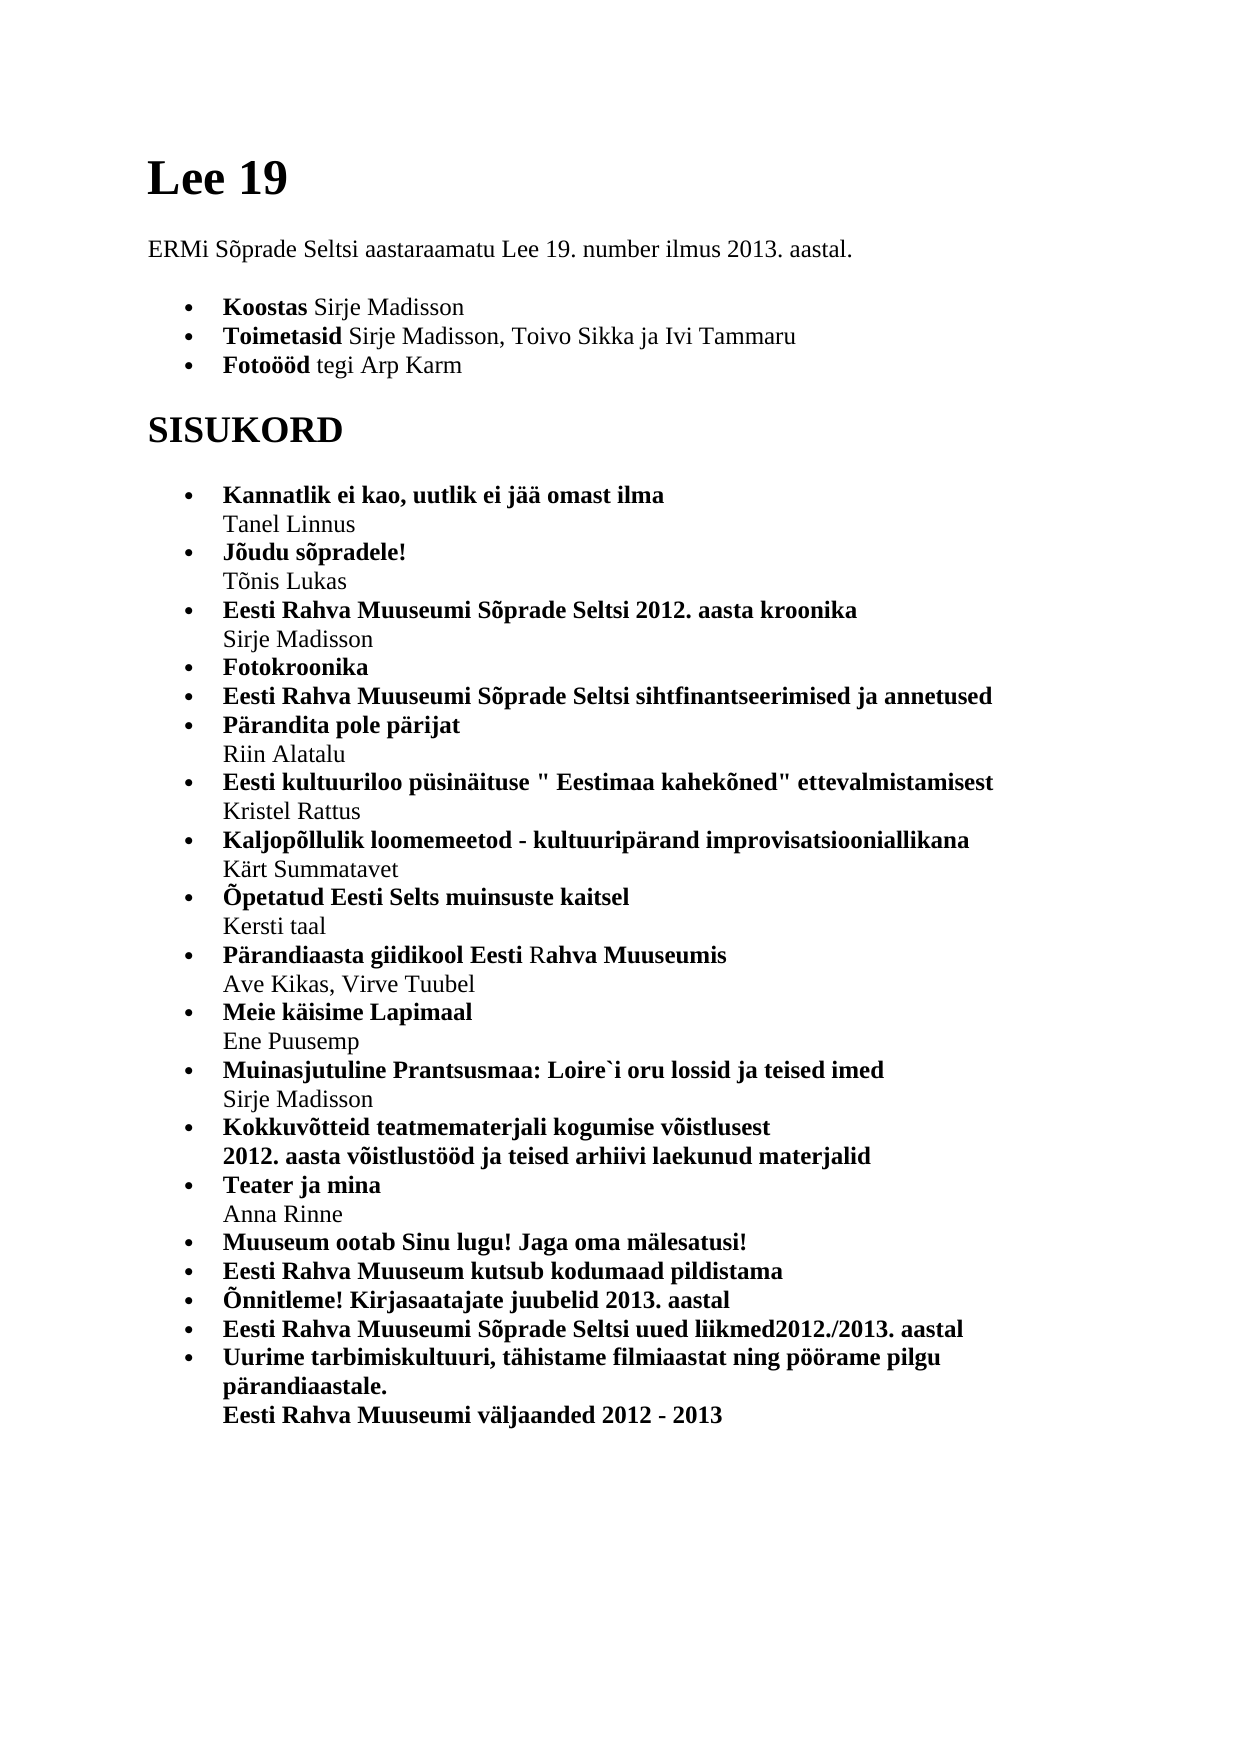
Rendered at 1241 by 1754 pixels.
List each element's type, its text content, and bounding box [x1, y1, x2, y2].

text SISUKORD [148, 408, 1093, 451]
list Eesti Rahva Muuseum kutsub kodumaad pildistama [185, 1256, 1093, 1285]
list Uurime tarbimiskultuuri, tähistame filmiaastat ning pöörame pilgu pärandiaastale. Eesti Rahva Muuseumi väljaanded 2012 - 2013 [185, 1342, 1093, 1429]
list Toimetasid Sirje Madisson, Toivo Sikka ja Ivi Tammaru [185, 321, 1093, 350]
list Koostas Sirje Madisson [185, 292, 1093, 321]
list Õpetatud Eesti Selts muinsuste kaitsel Kersti taal [185, 882, 1093, 940]
text Lee 19 [148, 148, 1093, 205]
list Muuseum ootab Sinu lugu! Jaga oma mälesatusi! [185, 1227, 1093, 1256]
list Eesti Rahva Muuseumi Sõprade Seltsi 2012. aasta kroonika Sirje Madisson [185, 595, 1093, 652]
list Meie käisime Lapimaal Ene Puusemp [185, 997, 1093, 1055]
list Kokkuvõtteid teatmematerjali kogumise võistlusest 2012. aasta võistlustööd ja teised arhiivi laekunud materjalid [185, 1112, 1093, 1170]
list Eesti Rahva Muuseumi Sõprade Seltsi uued liikmed2012./2013. aastal [185, 1314, 1093, 1342]
list Kannatlik ei kao, uutlik ei jää omast ilma Tanel Linnus [185, 480, 1093, 537]
list Pärandita pole pärijat Riin Alatalu [185, 710, 1093, 767]
list Eesti kultuuriloo püsinäituse " Eestimaa kahekõned" ettevalmistamisest Kristel Rattus [185, 767, 1093, 825]
list Muinasjutuline Prantsusmaa: Loire`i oru lossid ja teised imed Sirje Madisson [185, 1055, 1093, 1112]
list Fotoööd tegi Arp Karm [185, 350, 1093, 378]
list Jõudu sõpradele! Tõnis Lukas [185, 537, 1093, 595]
list Eesti Rahva Muuseumi Sõprade Seltsi sihtfinantseerimised ja annetused [185, 681, 1093, 710]
list Teater ja mina Anna Rinne [185, 1170, 1093, 1227]
list Kaljopõllulik loomemeetod - kultuuripärand improvisatsiooniallikana Kärt Summatavet [185, 825, 1093, 882]
list Õnnitleme! Kirjasaatajate juubelid 2013. aastal [185, 1285, 1093, 1314]
list Fotokroonika [185, 652, 1093, 681]
text ERMi Sõprade Seltsi aastaraamatu Lee 19. number ilmus 2013. aastal. [148, 234, 1093, 263]
list Pärandiaasta giidikool Eesti Rahva Muuseumis Ave Kikas, Virve Tuubel [185, 940, 1093, 997]
